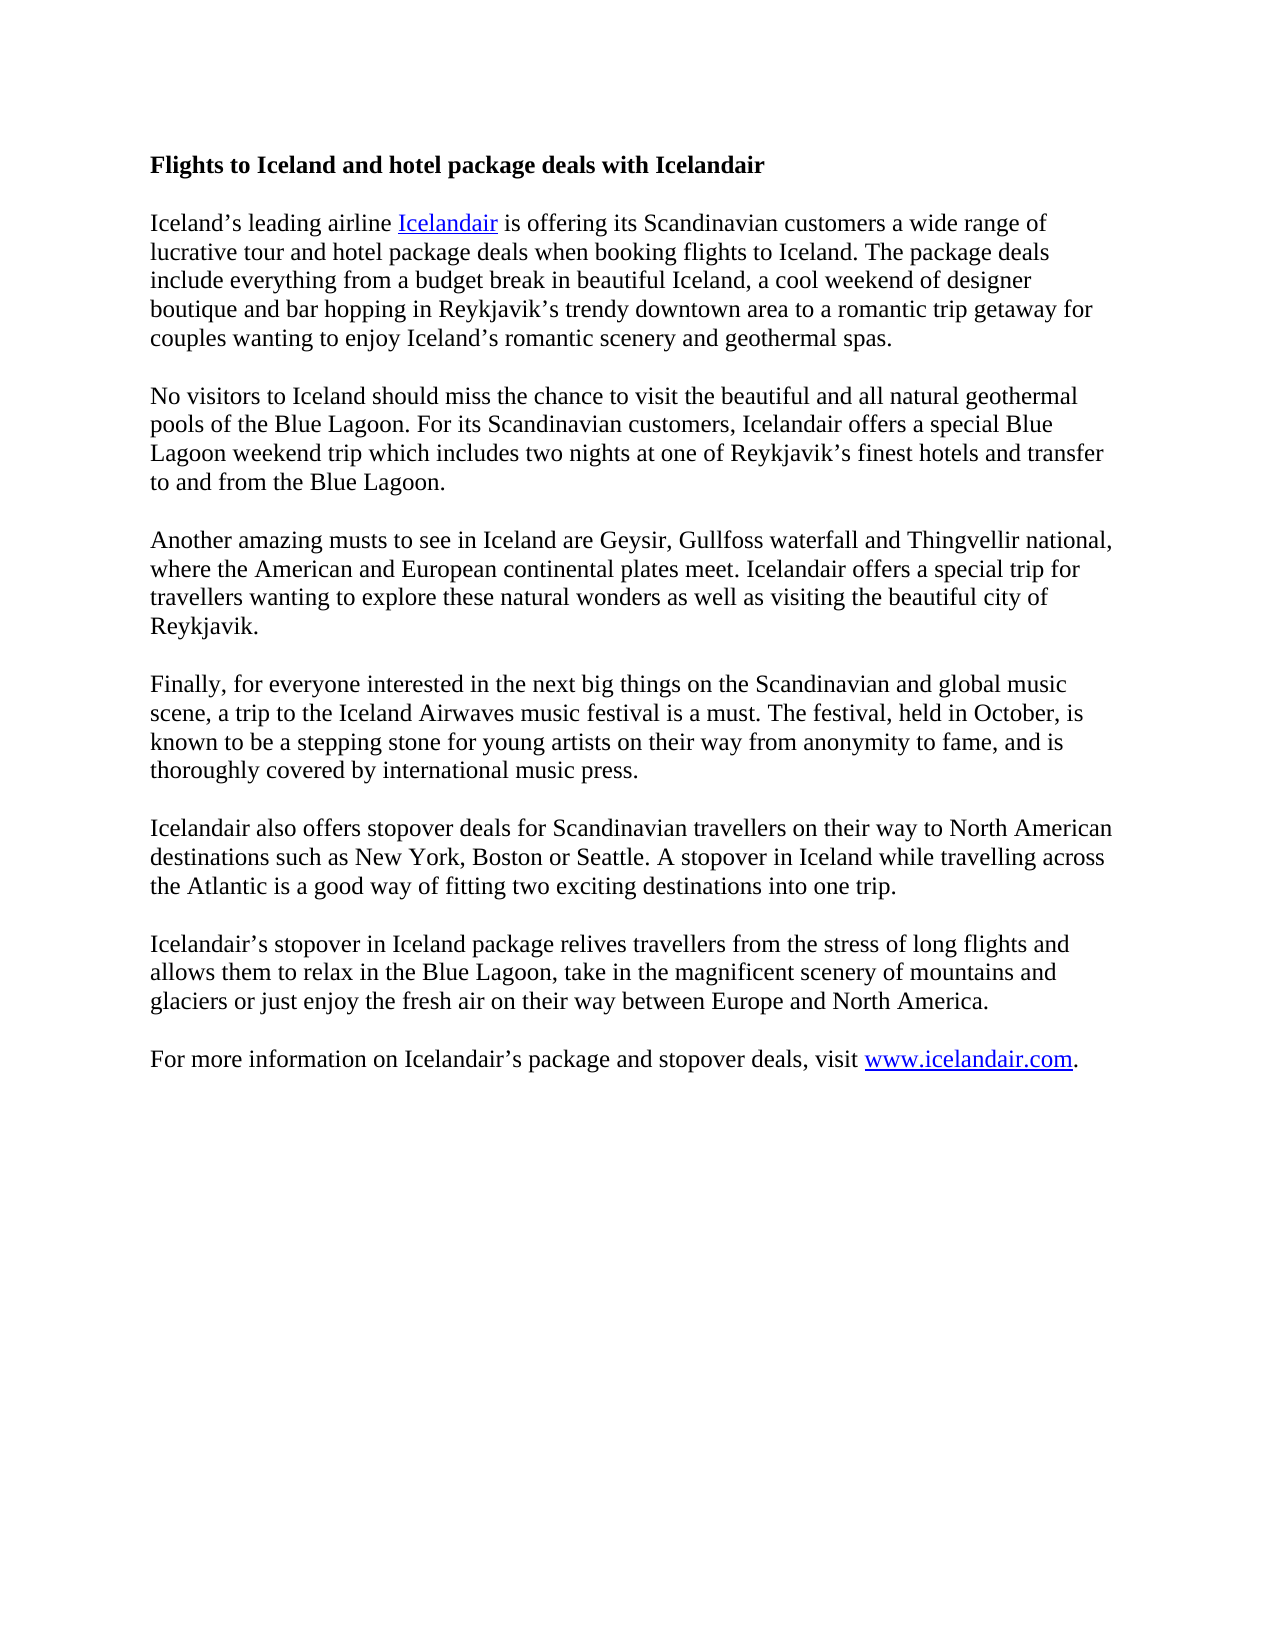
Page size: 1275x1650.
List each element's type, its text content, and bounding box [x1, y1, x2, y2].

text Icelandair’s stopover in Iceland package relives travellers from the stress of long flights and allows them to relax in the Blue Lagoon, take in the magnificent scenery of mountains and glaciers or just enjoy the fresh air on their way between Europe and North America. [150, 929, 1125, 1015]
text Another amazing musts to see in Iceland are Geysir, Gullfoss waterfall and Thingvellir national, where the American and European continental plates meet. Icelandair offers a special trip for travellers wanting to explore these natural wonders as well as visiting the beautiful city of Reykjavik. [150, 525, 1125, 640]
text Flights to Iceland and hotel package deals with Icelandair [150, 150, 1125, 179]
text No visitors to Iceland should miss the chance to visit the beautiful and all natural geothermal pools of the Blue Lagoon. For its Scandinavian customers, Icelandair offers a special Blue Lagoon weekend trip which includes two nights at one of Reykjavik’s finest hotels and transfer to and from the Blue Lagoon. [150, 381, 1125, 496]
text Icelandair also offers stopover deals for Scandinavian travellers on their way to North American destinations such as New York, Boston or Seattle. A stopover in Iceland while travelling across the Atlantic is a good way of fitting two exciting destinations into one trip. [150, 813, 1125, 899]
text Finally, for everyone interested in the next big things on the Scandinavian and global music scene, a trip to the Iceland Airwaves music festival is a must. The festival, held in October, is known to be a stepping stone for young artists on their way from anonymity to fame, and is thoroughly covered by international music press. [150, 669, 1125, 784]
text Iceland’s leading airline Icelandair is offering its Scandinavian customers a wide range of lucrative tour and hotel package deals when booking flights to Iceland. The package deals include everything from a budget break in beautiful Iceland, a cool weekend of designer boutique and bar hopping in Reykjavik’s trendy downtown area to a romantic trip getaway for couples wanting to enjoy Iceland’s romantic scenery and geothermal spas. [150, 208, 1125, 352]
text For more information on Icelandair’s package and stopover deals, visit www.icelandair.com. [150, 1044, 1125, 1073]
